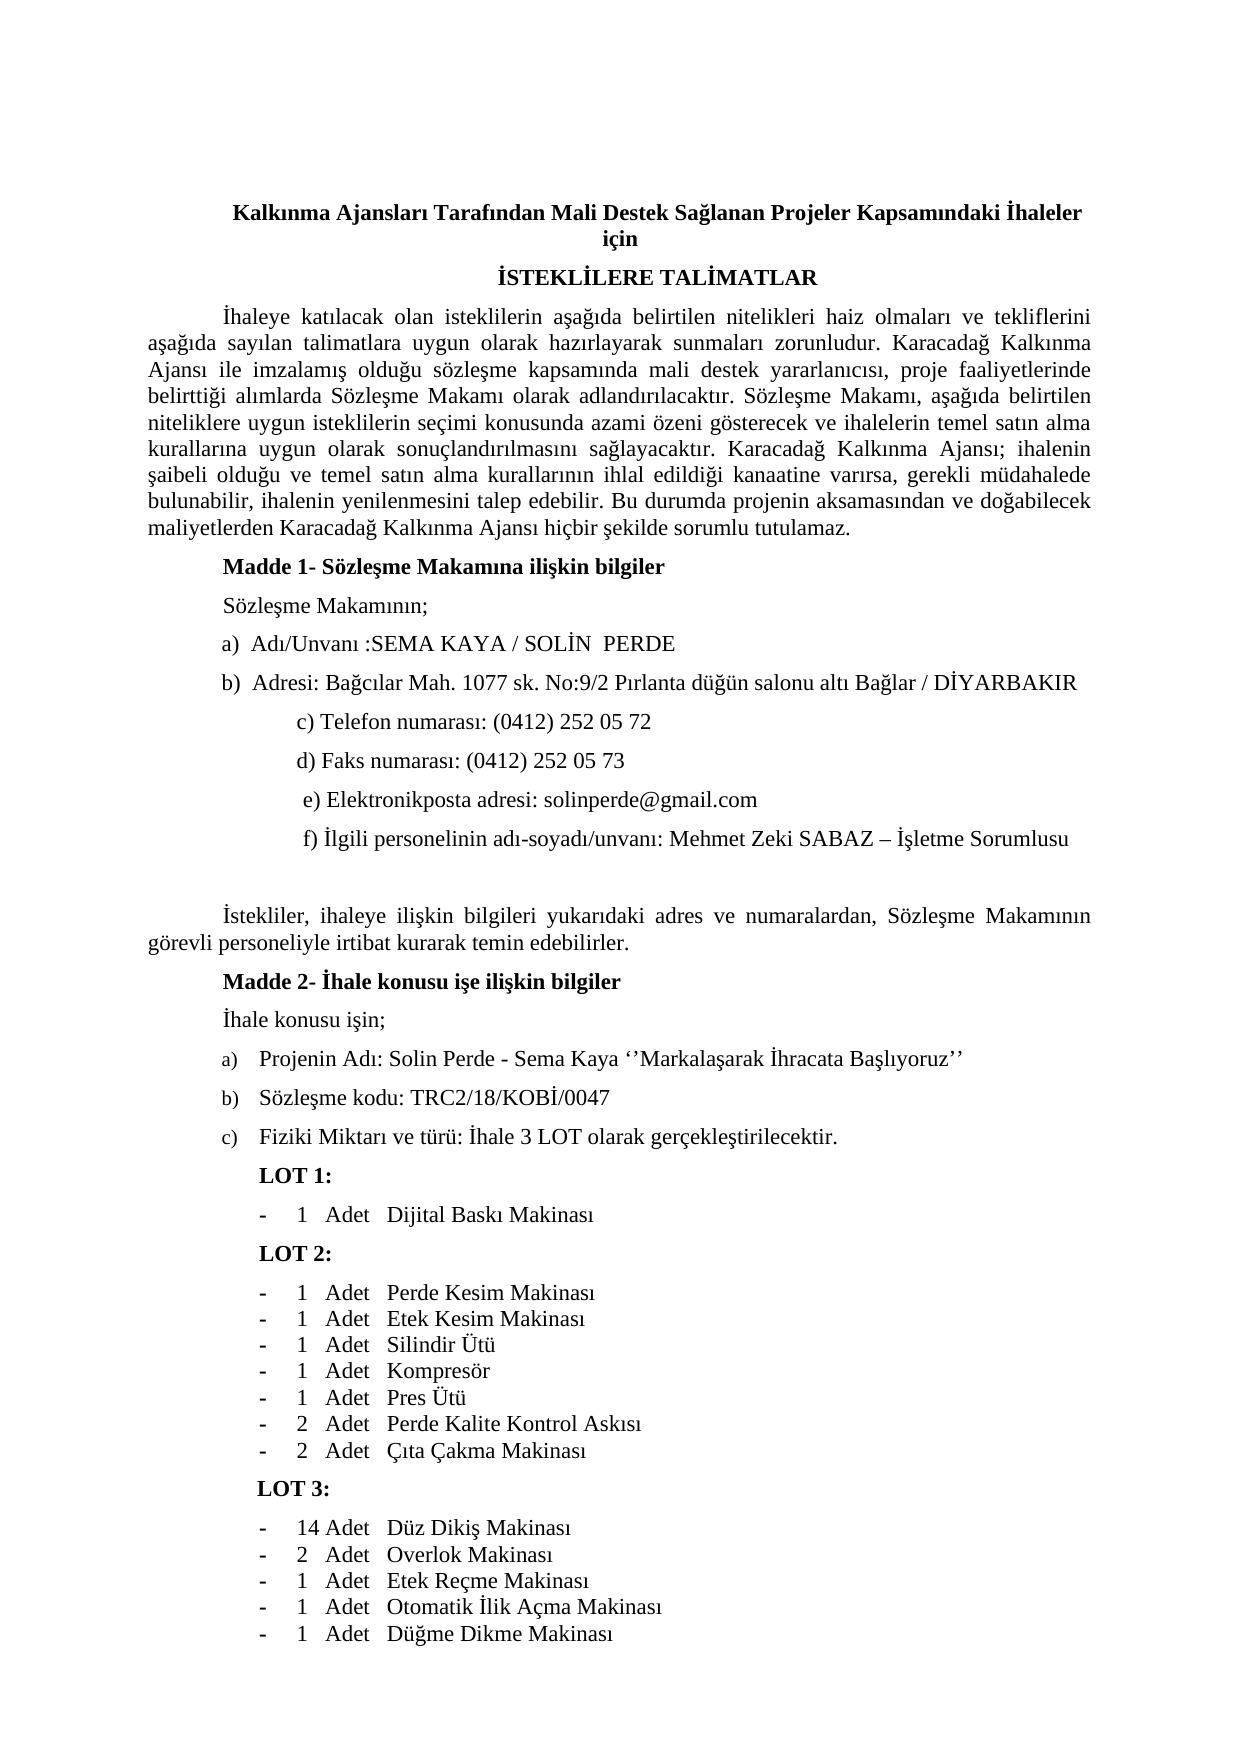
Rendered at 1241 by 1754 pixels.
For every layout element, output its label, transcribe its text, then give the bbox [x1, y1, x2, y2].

list Sözleşme kodu: TRC2/18/KOBİ/0047 [221, 1084, 1093, 1111]
list 1 Adet Düğme Dikme Makinası [259, 1620, 1093, 1646]
text Kalkınma Ajansları Tarafından Mali Destek Sağlanan Projeler Kapsamındaki İhaleler için [148, 199, 1093, 252]
text İhale konusu işin; [148, 1007, 1093, 1033]
list 1 Adet Perde Kesim Makinası [259, 1278, 1093, 1305]
list 1 Adet Kompresör [259, 1358, 1093, 1384]
text Sözleşme Makamının; [148, 592, 1093, 618]
text d) Faks numarası: (0412) 252 05 73 [221, 747, 1093, 773]
text İstekliler, ihaleye ilişkin bilgileri yukarıdaki adres ve numaralardan, Sözleşme Makamının görevli personeliyle irtibat kurarak temin edebilirler. [148, 902, 1093, 955]
text f) İlgili personelinin adı-soyadı/unvanı: Mehmet Zeki SABAZ – İşletme Sorumlusu [148, 825, 1093, 851]
list 2 Adet Çıta Çakma Makinası [259, 1437, 1093, 1463]
text a) Adı/Unvanı :SEMA KAYA / SOLİN PERDE [148, 631, 1093, 657]
list 1 Adet Otomatik İlik Açma Makinası [259, 1593, 1093, 1620]
text c) Telefon numarası: (0412) 252 05 72 [221, 708, 1093, 734]
list 1 Adet Dijital Baskı Makinası [259, 1201, 1093, 1227]
list 1 Adet Silindir Ütü [259, 1331, 1093, 1358]
text İhaleye katılacak olan isteklilerin aşağıda belirtilen nitelikleri haiz olmaları ve tekliflerini aşağıda sayılan talimatlara uygun olarak hazırlayarak sunmaları zorunludur. Karacadağ Kalkınma Ajansı ile imzalamış olduğu sözleşme kapsamında mali destek yararlanıcısı, proje faaliyetlerinde belirttiği alımlarda Sözleşme Makamı olarak adlandırılacaktır. Sözleşme Makamı, aşağıda belirtilen niteliklere uygun isteklilerin seçimi konusunda azami özeni gösterecek ve ihalelerin temel satın alma kurallarına uygun olarak sonuçlandırılmasını sağlayacaktır. Karacadağ Kalkınma Ajansı; ihalenin şaibeli olduğu ve temel satın alma kurallarının ihlal edildiği kanaatine varırsa, gerekli müdahalede bulunabilir, ihalenin yenilenmesini talep edebilir. Bu durumda projenin aksamasından ve doğabilecek maliyetlerden Karacadağ Kalkınma Ajansı hiçbir şekilde sorumlu tutulamaz. [148, 303, 1093, 540]
list 1 Adet Etek Reçme Makinası [259, 1567, 1093, 1593]
text b) Adresi: Bağcılar Mah. 1077 sk. No:9/2 Pırlanta düğün salonu altı Bağlar / DİYARBAKIR [148, 669, 1093, 696]
list 14 Adet Düz Dikiş Makinası [259, 1514, 1093, 1541]
list 2 Adet Perde Kalite Kontrol Askısı [259, 1410, 1093, 1437]
text Madde 1- Sözleşme Makamına ilişkin bilgiler [148, 553, 1093, 579]
list Projenin Adı: Solin Perde - Sema Kaya ‘’Markalaşarak İhracata Başlıyoruz’’ [221, 1045, 1093, 1072]
text İSTEKLİLERE TALİMATLAR [148, 264, 1093, 291]
list 1 Adet Etek Kesim Makinası [259, 1305, 1093, 1331]
text LOT 2: [259, 1240, 1093, 1266]
list 1 Adet Pres Ütü [259, 1384, 1093, 1410]
text LOT 3: [148, 1476, 1093, 1502]
text e) Elektronikposta adresi: solinperde@gmail.com [148, 786, 1093, 812]
list Fiziki Miktarı ve türü: İhale 3 LOT olarak gerçekleştirilecektir. [221, 1123, 1093, 1149]
text Madde 2- İhale konusu işe ilişkin bilgiler [148, 968, 1093, 994]
list 2 Adet Overlok Makinası [259, 1541, 1093, 1567]
text LOT 1: [259, 1162, 1093, 1188]
